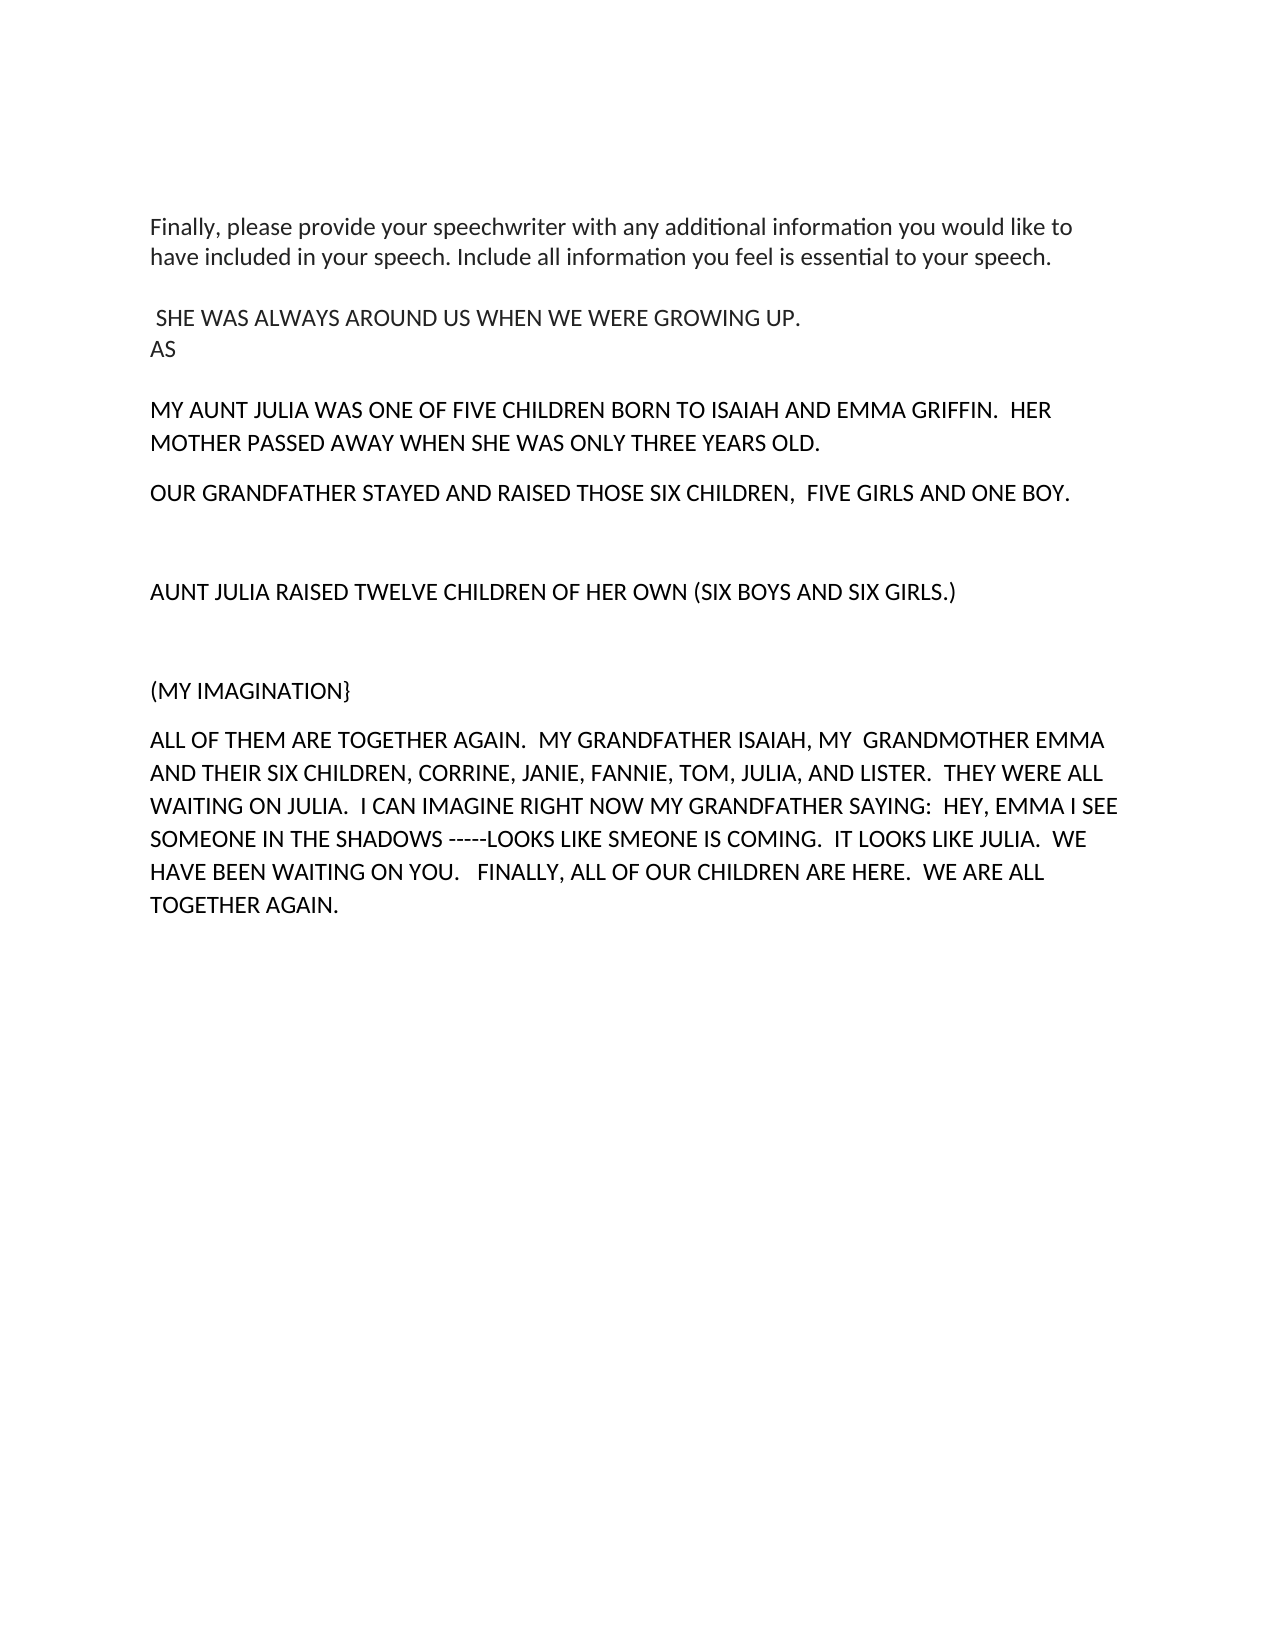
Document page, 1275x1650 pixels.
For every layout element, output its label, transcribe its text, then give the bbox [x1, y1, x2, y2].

text ALL OF THEM ARE TOGETHER AGAIN. MY GRANDFATHER ISAIAH, MY GRANDMOTHER EMMA AND THEIR SIX CHILDREN, CORRINE, JANIE, FANNIE, TOM, JULIA, AND LISTER. THEY WERE ALL WAITING ON JULIA. I CAN IMAGINE RIGHT NOW MY GRANDFATHER SAYING: HEY, EMMA I SEE SOMEONE IN THE SHADOWS -----LOOKS LIKE SMEONE IS COMING. IT LOOKS LIKE JULIA. WE HAVE BEEN WAITING ON YOU. FINALLY, ALL OF OUR CHILDREN ARE HERE. WE ARE ALL TOGETHER AGAIN. [150, 724, 1125, 920]
text MY AUNT JULIA WAS ONE OF FIVE CHILDREN BORN TO ISAIAH AND EMMA GRIFFIN. HER MOTHER PASSED AWAY WHEN SHE WAS ONLY THREE YEARS OLD. [150, 394, 1125, 458]
text AS [150, 333, 1125, 364]
text SHE WAS ALWAYS AROUND US WHEN WE WERE GROWING UP. [150, 303, 1125, 333]
text OUR GRANDFATHER STAYED AND RAISED THOSE SIX CHILDREN, FIVE GIRLS AND ONE BOY. [150, 477, 1125, 507]
text AUNT JULIA RAISED TWELVE CHILDREN OF HER OWN (SIX BOYS AND SIX GIRLS.) [150, 576, 1125, 606]
text Finally, please provide your speechwriter with any additional information you would like to have included in your speech. Include all information you feel is essential to your speech. [150, 150, 1125, 272]
text (MY IMAGINATION} [150, 675, 1125, 706]
